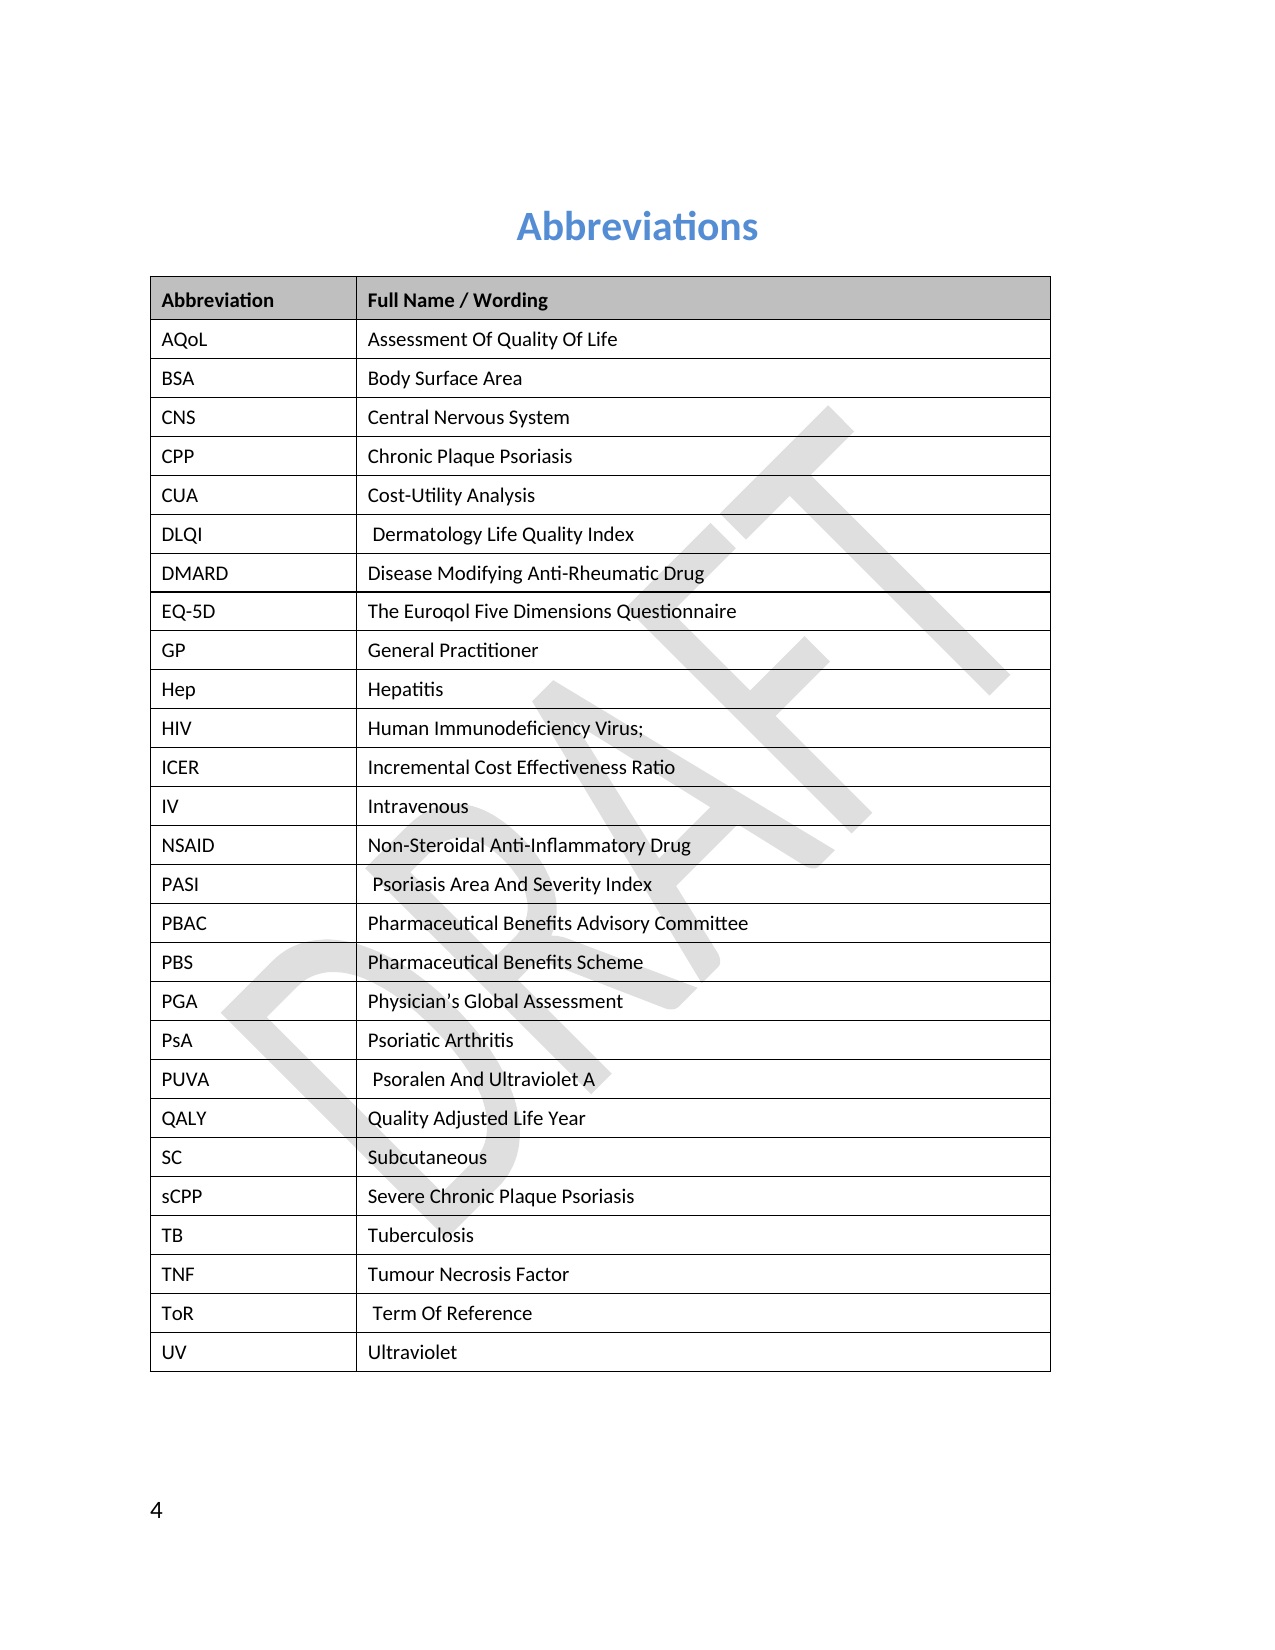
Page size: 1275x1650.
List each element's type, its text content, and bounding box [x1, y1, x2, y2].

table_cell AQoL [151, 320, 356, 358]
table_cell CUA [151, 476, 356, 513]
table_cell The Euroqol Five Dimensions Questionnaire [357, 593, 1050, 630]
table_cell NSAID [151, 826, 356, 864]
table_cell Severe Chronic Plaque Psoriasis [357, 1177, 1050, 1215]
table_cell sCPP [151, 1177, 356, 1215]
table_cell Tumour Necrosis Factor [357, 1255, 1050, 1293]
table_cell CNS [151, 398, 356, 436]
table_header Abbreviation [151, 277, 356, 319]
table_cell Physician’s Global Assessment [357, 982, 1050, 1020]
table_cell Psoralen And Ultraviolet A [357, 1060, 1050, 1098]
table_cell Subcutaneous [357, 1138, 1050, 1176]
table_cell Psoriatic Arthritis [357, 1021, 1050, 1059]
table_cell PBAC [151, 904, 356, 942]
table_cell Tuberculosis [357, 1216, 1050, 1254]
table_cell Intravenous [357, 787, 1050, 825]
table_cell QALY [151, 1099, 356, 1137]
table_cell PsA [151, 1021, 356, 1059]
table_cell Hep [151, 670, 356, 708]
table_cell SC [151, 1138, 356, 1176]
table_cell ICER [151, 748, 356, 786]
table_cell Body Surface Area [357, 359, 1050, 397]
table_cell IV [151, 787, 356, 825]
table_cell Ultraviolet [357, 1333, 1050, 1371]
table_cell DLQI [151, 515, 356, 552]
table_cell Dermatology Life Quality Index [357, 515, 1050, 552]
table_cell Psoriasis Area And Severity Index [357, 865, 1050, 903]
table_cell PBS [151, 943, 356, 981]
subtitle Abbreviations [150, 200, 1125, 251]
table_cell Term Of Reference [357, 1294, 1050, 1332]
table_cell PASI [151, 865, 356, 903]
table_cell GP [151, 631, 356, 669]
table_cell DMARD [151, 554, 356, 591]
table_cell Pharmaceutical Benefits Advisory Committee [357, 904, 1050, 942]
table_header Full Name / Wording [357, 277, 1050, 319]
table_cell Central Nervous System [357, 398, 1050, 436]
table_cell Hepatitis [357, 670, 1050, 708]
table_cell PUVA [151, 1060, 356, 1098]
table_cell Disease Modifying Anti-Rheumatic Drug [357, 554, 1050, 591]
table_cell General Practitioner [357, 631, 1050, 669]
table_cell Assessment Of Quality Of Life [357, 320, 1050, 358]
table_cell PGA [151, 982, 356, 1020]
table_cell Non-Steroidal Anti-Inflammatory Drug [357, 826, 1050, 864]
table_cell UV [151, 1333, 356, 1371]
table_cell Chronic Plaque Psoriasis [357, 437, 1050, 474]
table_cell BSA [151, 359, 356, 397]
table_cell Quality Adjusted Life Year [357, 1099, 1050, 1137]
table_cell Incremental Cost Effectiveness Ratio [357, 748, 1050, 786]
table_cell Pharmaceutical Benefits Scheme [357, 943, 1050, 981]
table_cell TB [151, 1216, 356, 1254]
table_cell HIV [151, 709, 356, 747]
table_cell Cost-Utility Analysis [357, 476, 1050, 513]
table_cell ToR [151, 1294, 356, 1332]
table_cell TNF [151, 1255, 356, 1293]
table_cell Human Immunodeficiency Virus; [357, 709, 1050, 747]
table_cell EQ-5D [151, 593, 356, 630]
table_cell CPP [151, 437, 356, 474]
